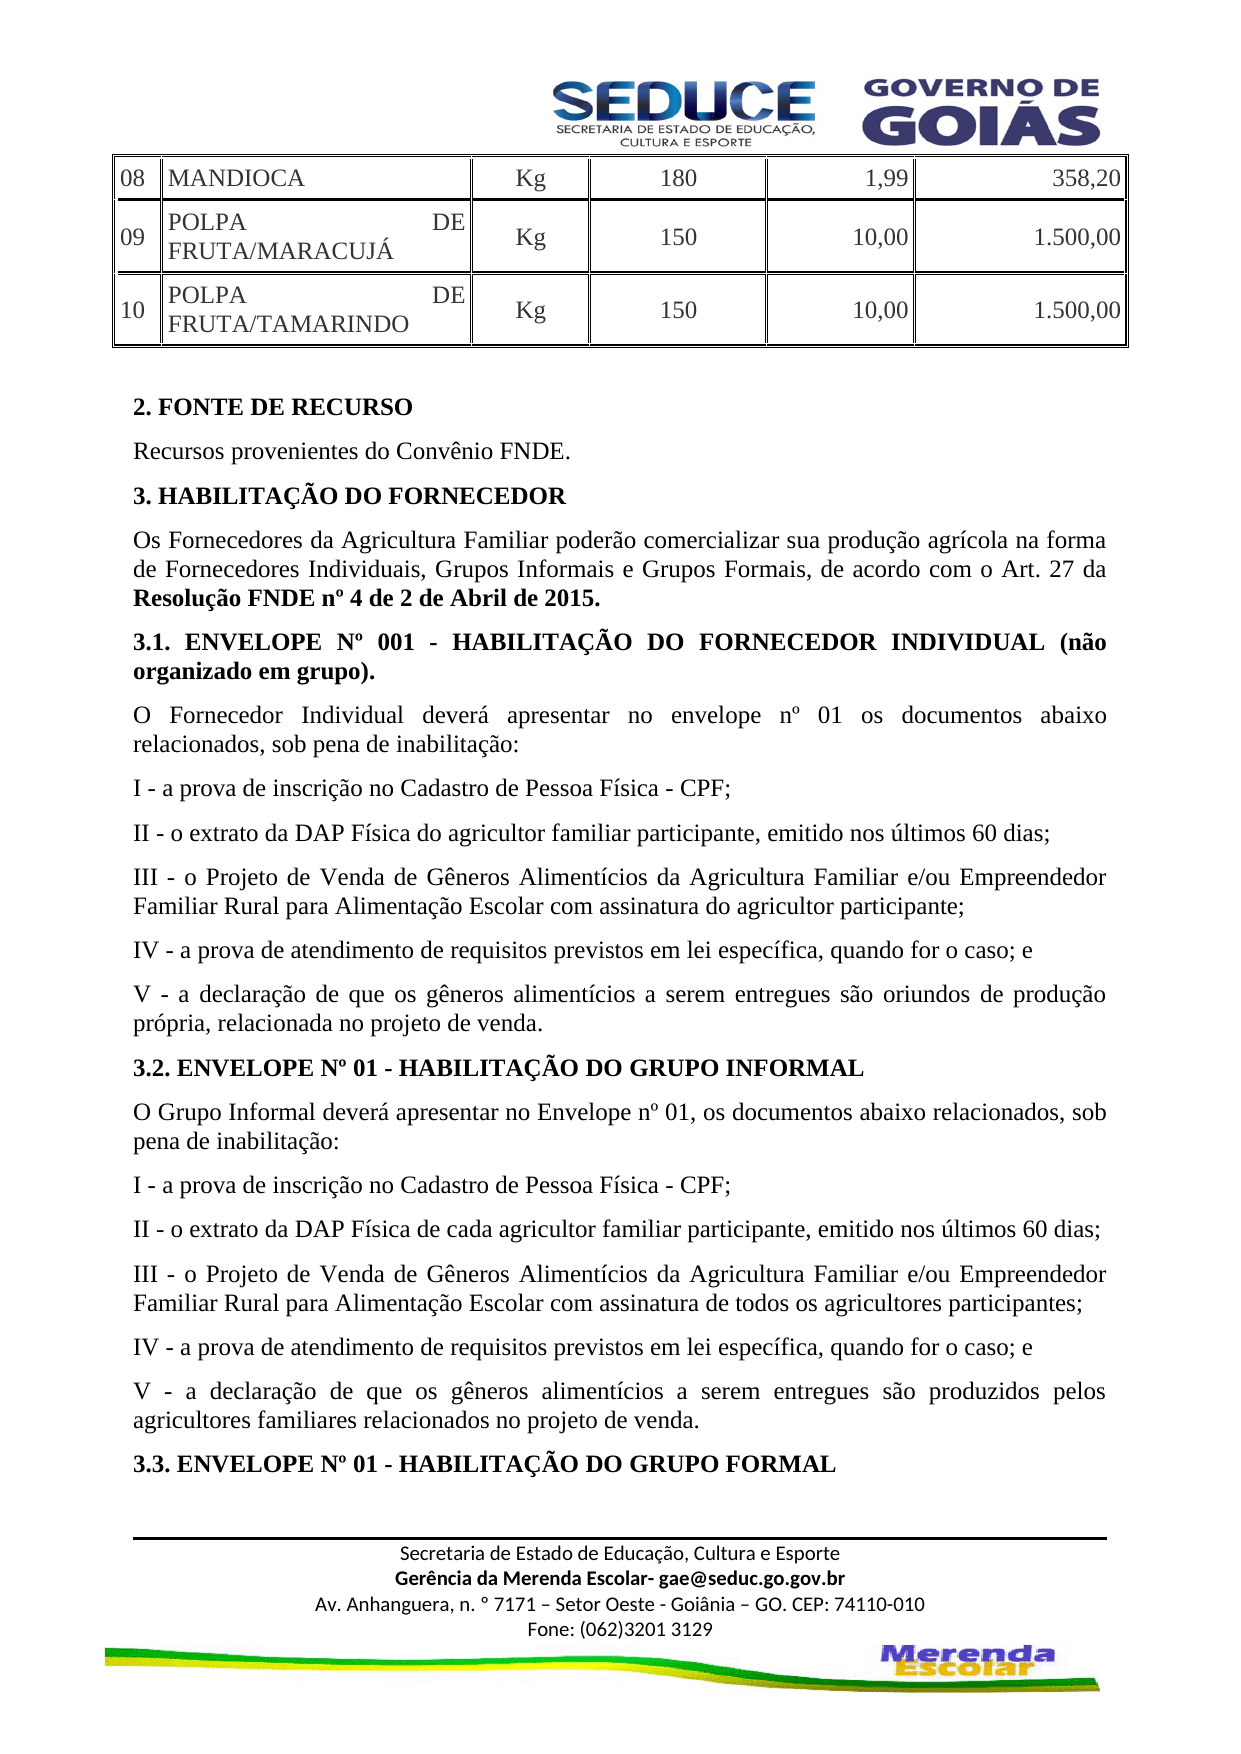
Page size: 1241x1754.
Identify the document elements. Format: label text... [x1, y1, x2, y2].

table_cell POLPA DE FRUTA/MARACUJÁ [163, 201, 470, 271]
text V - a declaração de que os gêneros alimentícios a serem entregues são produzidos pelos agricultores familiares relacionados no projeto de venda. [133, 1376, 1107, 1434]
text II - o extrato da DAP Física de cada agricultor familiar participante, emitido nos últimos 60 dias; [133, 1214, 1107, 1243]
text I - a prova de inscrição no Cadastro de Pessoa Física - CPF; [133, 773, 1107, 802]
table_cell 1,99 [767, 157, 914, 198]
text III - o Projeto de Venda de Gêneros Alimentícios da Agricultura Familiar e/ou Empreendedor Familiar Rural para Alimentação Escolar com assinatura de todos os agricultores participantes; [133, 1259, 1107, 1316]
table_cell 10,00 [767, 275, 914, 344]
text O Grupo Informal deverá apresentar no Envelope nº 01, os documentos abaixo relacionados, sob pena de inabilitação: [133, 1097, 1107, 1154]
text 3.3. ENVELOPE Nº 01 - HABILITAÇÃO DO GRUPO FORMAL [133, 1449, 1107, 1478]
table_cell 180 [590, 157, 767, 198]
table_cell MANDIOCA [161, 157, 472, 198]
table_cell 08 [115, 157, 161, 198]
table_cell 10 [115, 271, 161, 344]
table_cell Kg [473, 201, 588, 271]
table_cell POLPA DE FRUTA/TAMARINDO [161, 275, 472, 344]
table_cell 150 [591, 201, 765, 271]
text III - o Projeto de Venda de Gêneros Alimentícios da Agricultura Familiar e/ou Empreendedor Familiar Rural para Alimentação Escolar com assinatura do agricultor participante; [133, 862, 1107, 919]
table_cell 358,20 [915, 157, 1125, 198]
text 3.2. ENVELOPE Nº 01 - HABILITAÇÃO DO GRUPO INFORMAL [133, 1053, 1107, 1081]
text 3.1. ENVELOPE Nº 001 - HABILITAÇÃO DO FORNECEDOR INDIVIDUAL (não organizado em grupo). [133, 627, 1107, 684]
text II - o extrato da DAP Física do agricultor familiar participante, emitido nos últimos 60 dias; [133, 818, 1107, 846]
table_cell 1.500,00 [915, 271, 1126, 344]
table_cell Kg [472, 275, 590, 344]
text IV - a prova de atendimento de requisitos previstos em lei específica, quando for o caso; e [133, 935, 1107, 964]
table_cell 10,00 [768, 201, 913, 271]
picture [552, 73, 1108, 154]
text O Fornecedor Individual deverá apresentar no envelope nº 01 os documentos abaixo relacionados, sob pena de inabilitação: [133, 700, 1107, 758]
text 3. HABILITAÇÃO DO FORNECEDOR [133, 481, 1107, 509]
table_cell 09 [114, 198, 160, 271]
table_cell Kg [472, 157, 590, 198]
table_cell 150 [590, 275, 767, 344]
text IV - a prova de atendimento de requisitos previstos em lei específica, quando for o caso; e [133, 1332, 1107, 1361]
text Recursos provenientes do Convênio FNDE. [133, 436, 1107, 465]
table_cell 1.500,00 [916, 198, 1127, 271]
text V - a declaração de que os gêneros alimentícios a serem entregues são oriundos de produção própria, relacionada no projeto de venda. [133, 979, 1107, 1037]
text Os Fornecedores da Agricultura Familiar poderão comercializar sua produção agrícola na forma de Fornecedores Individuais, Grupos Informais e Grupos Formais, de acordo com o Art. 27 da Resolução FNDE nº 4 de 2 de Abril de 2015. [133, 525, 1107, 611]
text I - a prova de inscrição no Cadastro de Pessoa Física - CPF; [133, 1170, 1107, 1199]
text 2. FONTE DE RECURSO [133, 392, 1107, 421]
